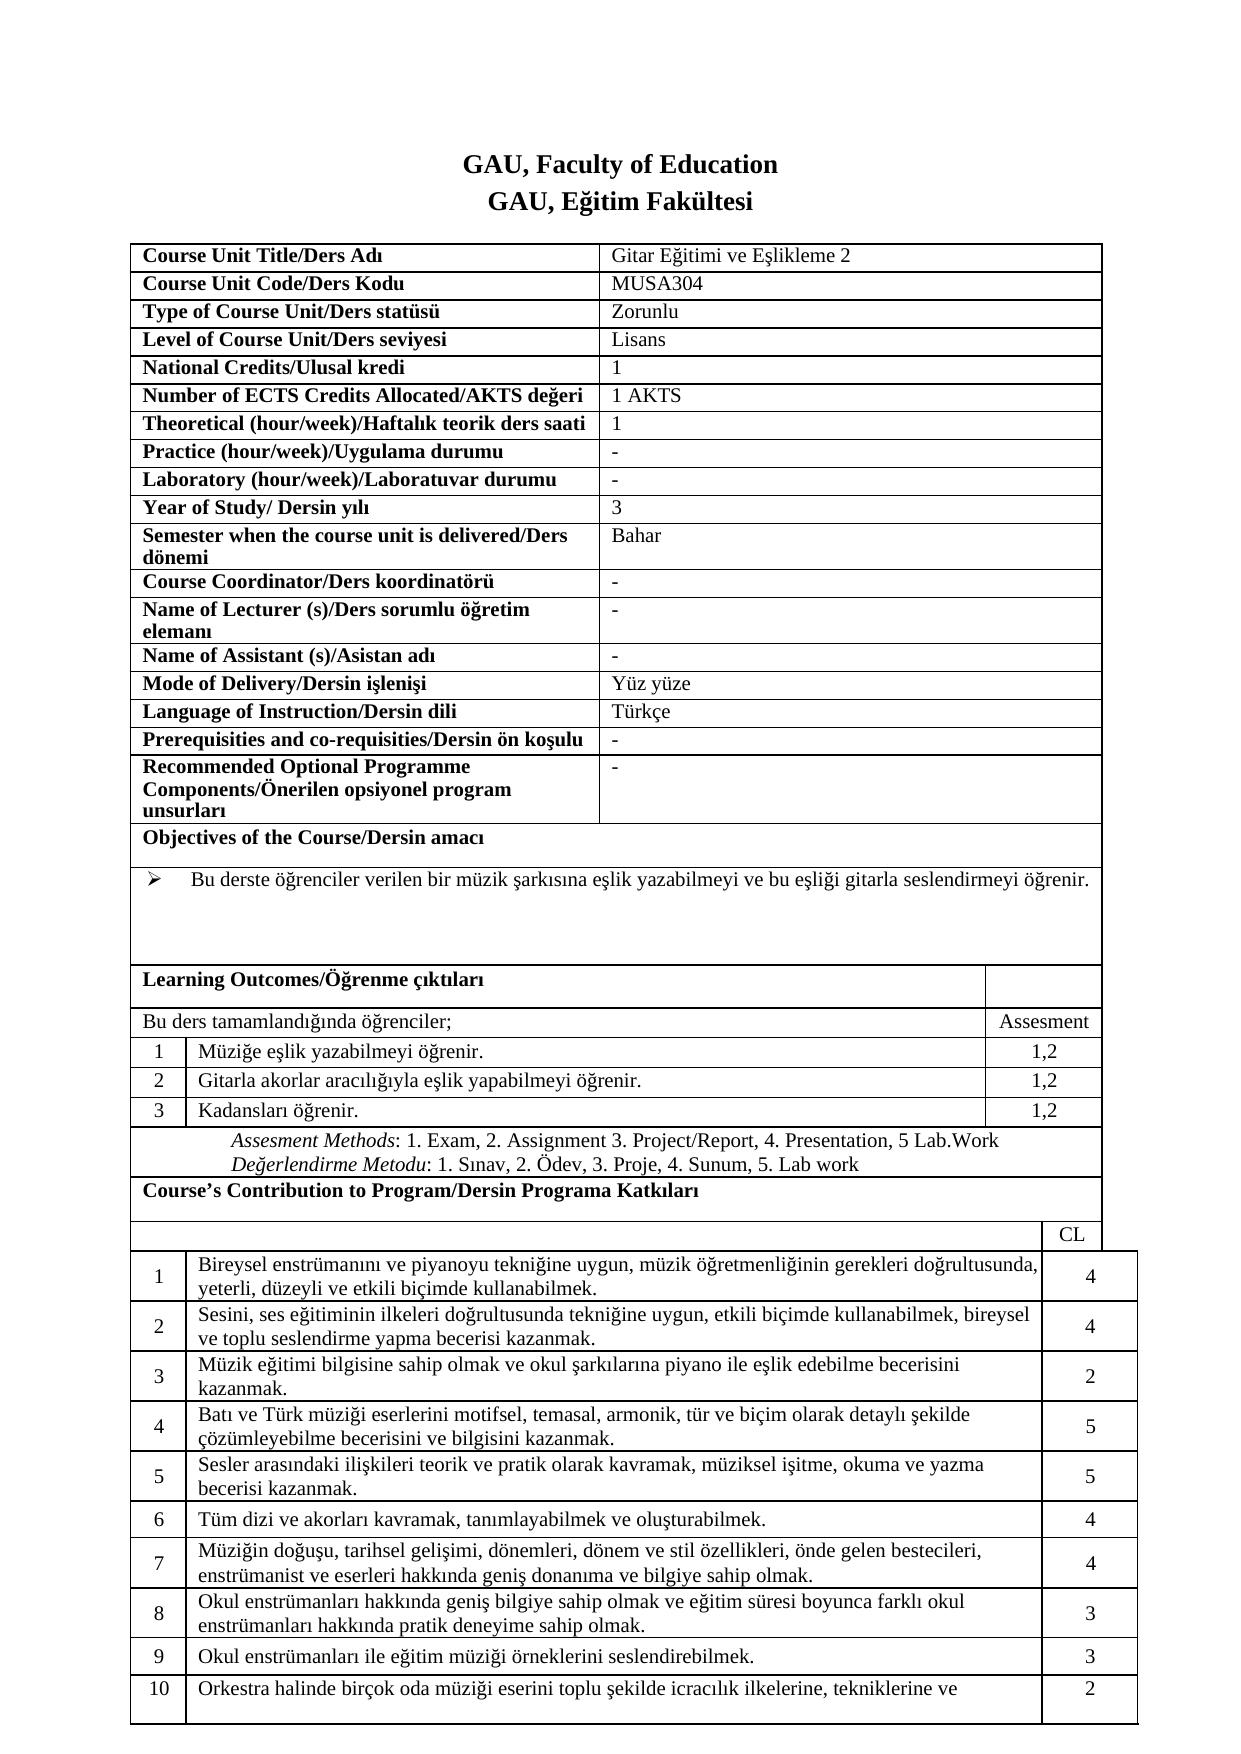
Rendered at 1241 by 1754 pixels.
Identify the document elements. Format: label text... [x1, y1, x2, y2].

table_cell Gitarla akorlar aracılığıyla eşlik yapabilmeyi öğrenir. [187, 1068, 985, 1096]
table_cell Bireysel enstrümanını ve piyanoyu tekniğine uygun, müzik öğretmenliğinin gerekleri doğrultusunda, yeterli, düzeyli ve etkili biçimde kullanabilmek. [187, 1252, 1041, 1300]
table_cell - [600, 598, 1101, 643]
table_cell Prerequisities and co-requisities/Dersin ön koşulu [131, 728, 599, 754]
table_cell Laboratory (hour/week)/Laboratuvar durumu [131, 468, 599, 494]
table_cell CL [1043, 1222, 1101, 1250]
table_cell 6 [131, 1502, 185, 1537]
table_cell Mode of Delivery/Dersin işlenişi [131, 672, 599, 698]
table_header Gitar Eğitimi ve Eşlikleme 2 [600, 245, 1101, 271]
table_cell Recommended Optional Programme Components/Önerilen opsiyonel program unsurları [131, 756, 599, 822]
table_cell - [600, 570, 1101, 596]
table_cell 4 [131, 1402, 185, 1450]
table_cell Objectives of the Course/Dersin amacı [131, 824, 1101, 867]
table_cell 7 [131, 1538, 185, 1587]
table_cell 8 [131, 1589, 185, 1637]
table_cell Practice (hour/week)/Uygulama durumu [131, 440, 599, 467]
table_cell 3 [1043, 1589, 1137, 1637]
table_cell 5 [1043, 1452, 1137, 1500]
table_cell - [600, 468, 1101, 494]
table_cell 3 [131, 1098, 185, 1126]
table_cell Course’s Contribution to Program/Dersin Programa Katkıları [131, 1178, 1101, 1221]
table_cell Language of Instruction/Dersin dili [131, 700, 599, 726]
table_cell Batı ve Türk müziği eserlerini motifsel, temasal, armonik, tür ve biçim olarak detaylı şekilde çözümleyebilme becerisini ve bilgisini kazanmak. [187, 1402, 1041, 1450]
table_cell Sesler arasındaki ilişkileri teorik ve pratik olarak kavramak, müziksel işitme, okuma ve yazma becerisi kazanmak. [187, 1452, 1041, 1500]
table_cell Okul enstrümanları hakkında geniş bilgiye sahip olmak ve eğitim süresi boyunca farklı okul enstrümanları hakkında pratik deneyime sahip olmak. [187, 1589, 1041, 1637]
table_cell Theoretical (hour/week)/Haftalık teorik ders saati [131, 412, 599, 439]
table_cell 1,2 [986, 1098, 1101, 1126]
table_cell 3 [600, 496, 1101, 522]
table_cell Course Coordinator/Ders koordinatörü [131, 570, 599, 596]
text GAU, Faculty of Education [449, 148, 791, 179]
table_cell Assesment Methods: 1. Exam, 2. Assignment 3. Project/Report, 4. Presentation, 5 Lab.Work Değerlendirme Metodu: 1. Sınav, 2. Ödev, 3. Proje, 4. Sunum, 5. Lab work [131, 1128, 1101, 1176]
table_cell Year of Study/ Dersin yılı [131, 496, 599, 522]
table_cell Level of Course Unit/Ders seviyesi [131, 329, 599, 355]
table_cell 2 [131, 1302, 185, 1350]
table_cell Course Unit Code/Ders Kodu [131, 273, 599, 299]
table_cell [131, 1222, 1041, 1250]
table_cell 10 [131, 1676, 185, 1723]
table_cell 4 [1043, 1502, 1137, 1537]
table_cell 4 [1043, 1302, 1137, 1350]
table_cell Okul enstrümanları ile eğitim müziği örneklerini seslendirebilmek. [187, 1638, 1041, 1674]
table_cell 4 [1043, 1538, 1137, 1587]
table_cell Bahar [600, 524, 1101, 568]
table_cell - [600, 644, 1101, 671]
table_cell Müziğe eşlik yazabilmeyi öğrenir. [187, 1038, 985, 1067]
table_cell Name of Assistant (s)/Asistan adı [131, 644, 599, 671]
table_cell 5 [131, 1452, 185, 1500]
table_cell - [600, 440, 1101, 467]
table_cell Bu derste öğrenciler verilen bir müzik şarkısına eşlik yazabilmeyi ve bu eşliği gitarla seslendirmeyi öğrenir. [131, 868, 1101, 964]
table_cell National Credits/Ulusal kredi [131, 357, 599, 383]
table_cell 1 [600, 357, 1101, 383]
table_cell Sesini, ses eğitiminin ilkeleri doğrultusunda tekniğine uygun, etkili biçimde kullanabilmek, bireysel ve toplu seslendirme yapma becerisi kazanmak. [187, 1302, 1041, 1350]
table_cell - [600, 728, 1101, 754]
table_cell 5 [1043, 1402, 1137, 1450]
table_cell Semester when the course unit is delivered/Ders dönemi [131, 524, 599, 568]
table_cell Lisans [600, 329, 1101, 355]
table_cell 3 [131, 1352, 185, 1400]
table_cell MUSA304 [600, 273, 1101, 299]
table_cell Bu ders tamamlandığında öğrenciler; [131, 1009, 985, 1037]
table_cell 2 [1043, 1352, 1137, 1400]
table_cell Learning Outcomes/Öğrenme çıktıları [131, 966, 985, 1007]
table_cell Type of Course Unit/Ders statüsü [131, 301, 599, 327]
table_cell Number of ECTS Credits Allocated/AKTS değeri [131, 385, 599, 411]
table_cell Zorunlu [600, 301, 1101, 327]
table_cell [187, 1676, 1041, 1723]
table_cell Assesment [986, 1009, 1101, 1037]
table_cell Müzik eğitimi bilgisine sahip olmak ve okul şarkılarına piyano ile eşlik edebilme becerisini kazanmak. [187, 1352, 1041, 1400]
table_cell [986, 966, 1101, 1007]
table_cell Kadansları öğrenir. [187, 1098, 985, 1126]
table_cell - [600, 756, 1101, 822]
table_cell 1 [131, 1038, 185, 1067]
table_cell Name of Lecturer (s)/Ders sorumlu öğretim elemanı [131, 598, 599, 643]
table_cell Türkçe [600, 700, 1101, 726]
table_cell 2 [131, 1068, 185, 1096]
table_cell 4 [1043, 1252, 1137, 1300]
table_cell 3 [1043, 1638, 1137, 1674]
table_header Course Unit Title/Ders Adı [131, 245, 599, 271]
table_cell 9 [131, 1638, 185, 1674]
table_cell 1,2 [986, 1068, 1101, 1096]
table_cell 1 [131, 1252, 185, 1300]
table_cell 1 [600, 412, 1101, 439]
table_cell 2 [1043, 1676, 1137, 1723]
table_cell Tüm dizi ve akorları kavramak, tanımlayabilmek ve oluşturabilmek. [187, 1502, 1041, 1537]
table_cell Müziğin doğuşu, tarihsel gelişimi, dönemleri, dönem ve stil özellikleri, önde gelen bestecileri, enstrümanist ve eserleri hakkında geniş donanıma ve bilgiye sahip olmak. [187, 1538, 1041, 1587]
text GAU, Eğitim Fakültesi [449, 185, 791, 216]
table_cell Yüz yüze [600, 672, 1101, 698]
table_cell 1,2 [986, 1038, 1101, 1067]
table_cell 1 AKTS [600, 385, 1101, 411]
